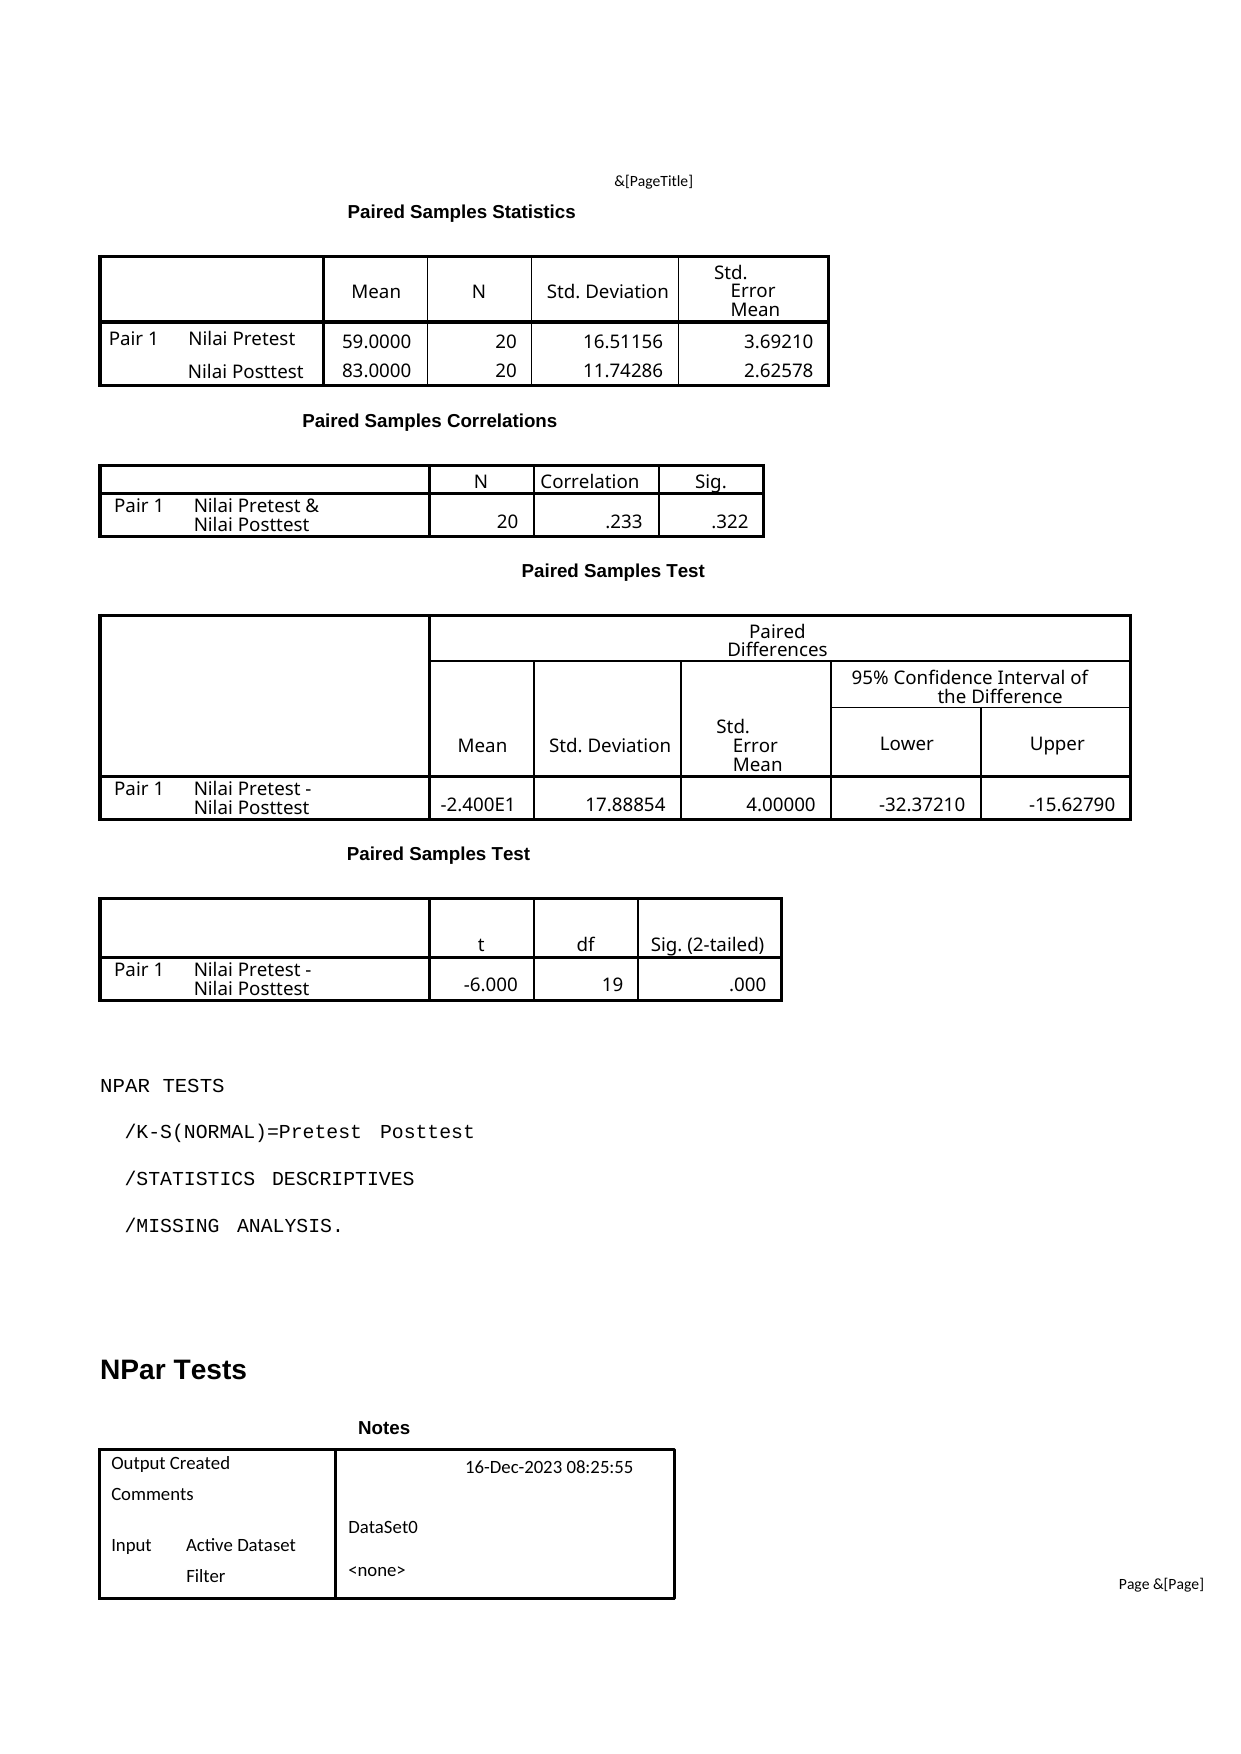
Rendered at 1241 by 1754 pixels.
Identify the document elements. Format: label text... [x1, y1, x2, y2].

text Notes [358, 1417, 1146, 1438]
table_header N [428, 258, 531, 320]
table_cell 17.88854 [535, 778, 680, 818]
table_cell 59.0000 83.0000 [325, 324, 427, 384]
table_cell Std. Deviation [535, 662, 680, 775]
text /STATISTICS DESCRIPTIVES [124, 1169, 1146, 1191]
text Paired Samples Statistics [347, 201, 1146, 222]
table_cell Mean [431, 662, 533, 775]
table_header Std. Deviation [532, 258, 678, 320]
table_cell Lower [832, 708, 980, 775]
table_cell Upper [982, 708, 1129, 775]
table_cell Pair 1 Nilai Pretest - Nilai Posttest [102, 778, 428, 818]
table_cell .000 [639, 959, 780, 999]
table_header [102, 467, 428, 492]
table_cell 20 20 [428, 324, 531, 384]
table_cell Pair 1 Nilai Pretest & Nilai Posttest [102, 495, 428, 535]
table_header Sig. [660, 467, 762, 492]
text NPAR TESTS [100, 1076, 1146, 1098]
table_cell .322 [660, 495, 762, 535]
table_header Paired Differences [431, 617, 1129, 660]
table_cell -6.000 [431, 959, 533, 999]
table_cell .233 [535, 495, 658, 535]
table_header Sig. (2-tailed) [639, 900, 780, 956]
table_header Correlation [535, 467, 658, 492]
subtitle NPar Tests [100, 1353, 1146, 1386]
table_cell 16.51156 11.74286 [532, 324, 678, 384]
table_header df [535, 900, 637, 956]
table_cell -2.400E1 [431, 778, 533, 818]
table_header N [431, 467, 533, 492]
table_cell -32.37210 [832, 778, 980, 818]
table_cell Pair 1 Nilai Pretest - Nilai Posttest [102, 959, 428, 999]
table_header Std. Error Mean [679, 258, 827, 320]
table_cell Std. Error Mean [682, 662, 830, 775]
table_cell 20 [431, 495, 533, 535]
table_header t [431, 900, 533, 956]
text /K-S(NORMAL)=Pretest Posttest [124, 1122, 1146, 1145]
table_header [102, 900, 428, 956]
text Paired Samples Test [347, 843, 1146, 865]
table_header Mean [325, 258, 427, 320]
text Paired Samples Test [519, 560, 707, 581]
table_cell 19 [535, 959, 637, 999]
table_cell -15.62790 [982, 778, 1129, 818]
text Paired Samples Correlations [302, 410, 1146, 431]
table_cell 95% Confidence Interval of the Difference [832, 662, 1129, 707]
table_header [102, 258, 322, 320]
table_cell 3.69210 2.62578 [679, 324, 827, 384]
text /MISSING ANALYSIS. [124, 1216, 1146, 1238]
table_header [102, 617, 428, 775]
table_cell Pair 1 Nilai Pretest Nilai Posttest [102, 324, 322, 384]
table_cell 4.00000 [682, 778, 830, 818]
